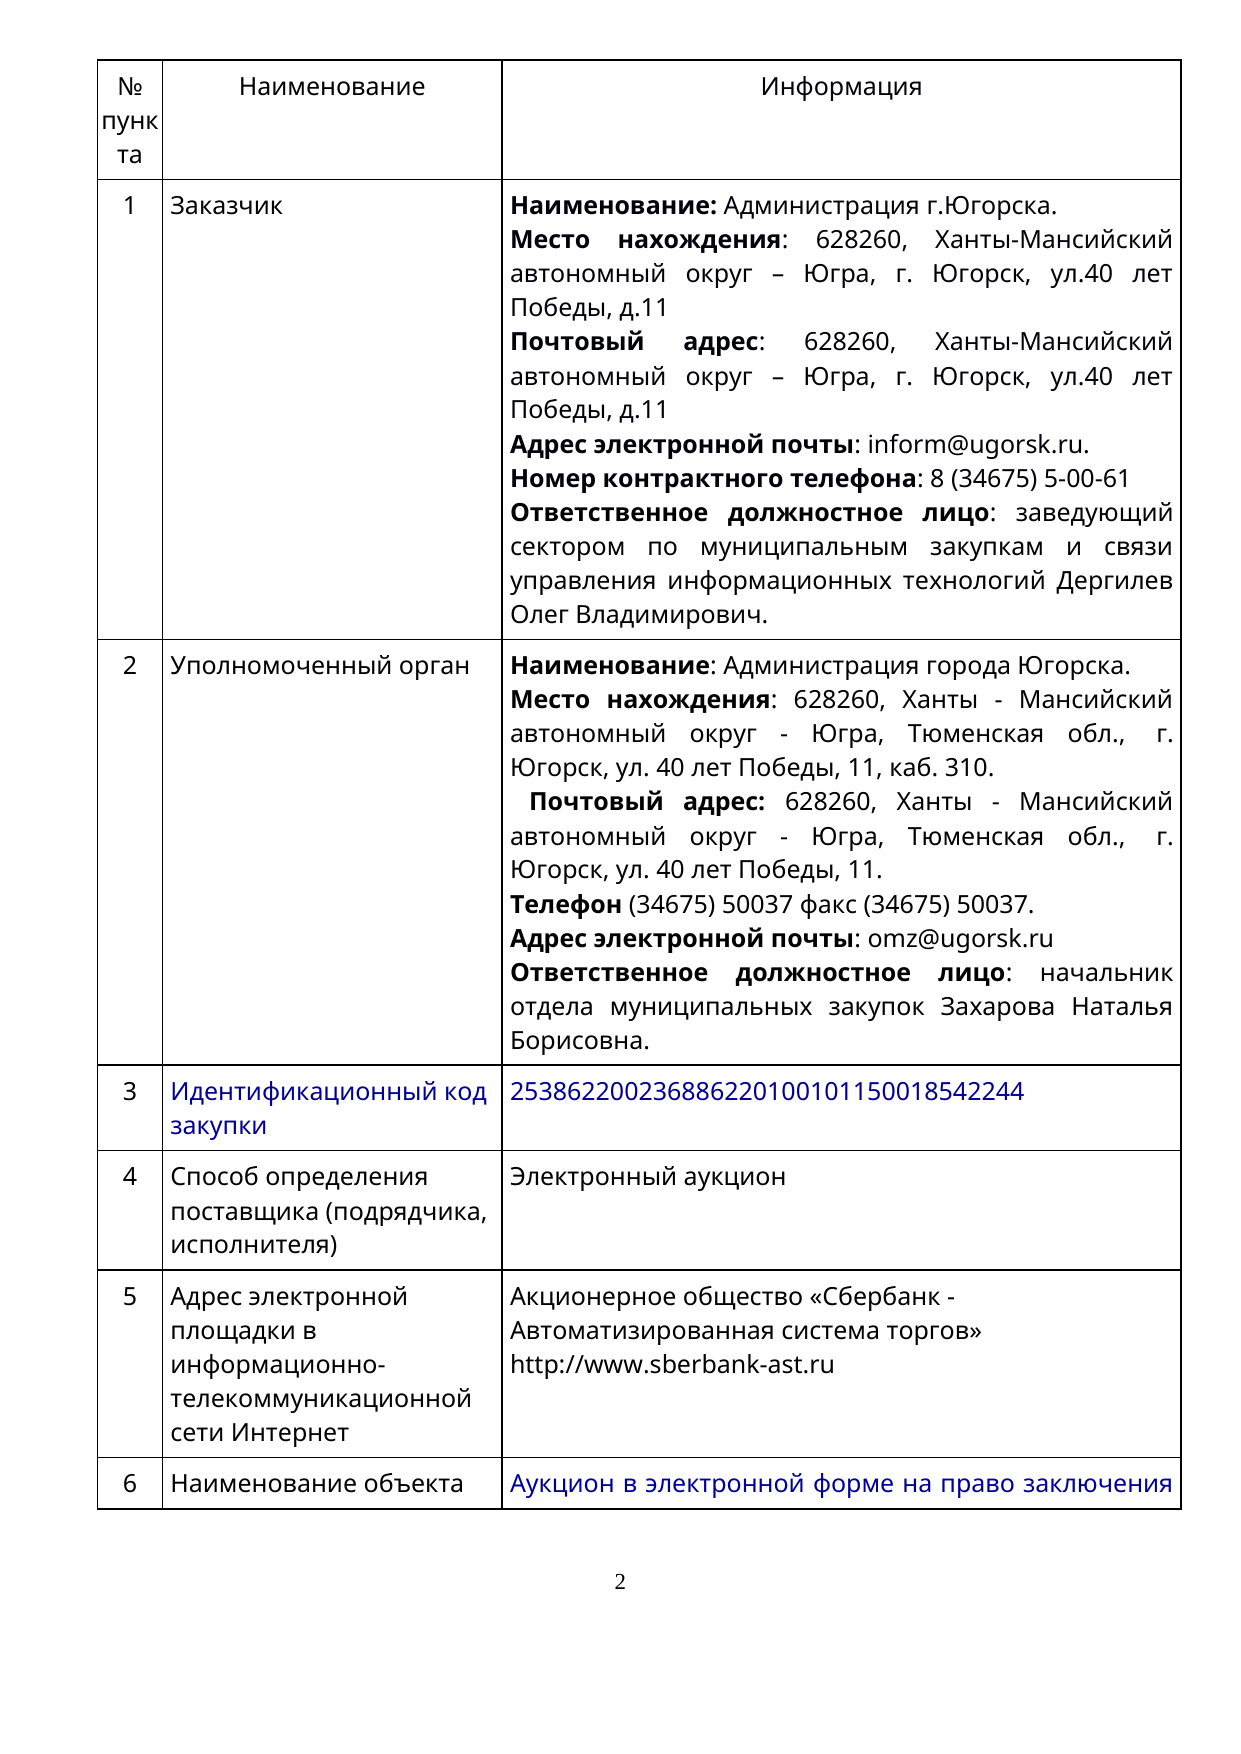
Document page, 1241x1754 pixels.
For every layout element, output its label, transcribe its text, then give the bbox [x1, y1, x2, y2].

table_cell Адрес электронной площадки в информационно-телекоммуникационной сети Интернет [163, 1271, 501, 1457]
table_cell Идентификационный код закупки [163, 1066, 501, 1150]
table_cell 5 [98, 1271, 162, 1457]
table_cell Способ определения поставщика (подрядчика, исполнителя) [163, 1151, 501, 1269]
table_header № пункта [98, 61, 162, 178]
table_cell 2 [98, 640, 162, 1064]
table_header Наименование [163, 61, 501, 178]
table_cell Акционерное общество «Сбербанк - Автоматизированная система торгов» http://www.sberbank-ast.ru [503, 1271, 1180, 1457]
table_cell Заказчик [163, 180, 501, 638]
table_cell 3 [98, 1066, 162, 1150]
table_cell 6 [98, 1458, 162, 1508]
table_header Информация [503, 61, 1180, 178]
table_cell Наименование: Администрация г.Югорска. Место нахождения: 628260, Ханты-Мансийский автономный округ – Югра, г. Югорск, ул.40 лет Победы, д.11 Почтовый адрес: 628260, Ханты-Мансийский автономный округ – Югра, г. Югорск, ул.40 лет Победы, д.11 Адрес электронной почты: inform@ugorsk.ru. Номер контрактного телефона: 8 (34675) 5-00-61 Ответственное должностное лицо: заведующий сектором по муниципальным закупкам и связи управления информационных технологий Дергилев Олег Владимирович. [503, 180, 1180, 638]
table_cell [503, 1458, 1180, 1508]
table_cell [163, 1458, 501, 1508]
table_cell 1 [98, 180, 162, 638]
table_cell Уполномоченный орган [163, 640, 501, 1064]
table_cell Наименование: Администрация города Югорска. Место нахождения: 628260, Ханты - Мансийский автономный округ - Югра, Тюменская обл., г. Югорск, ул. 40 лет Победы, 11, каб. 310. Почтовый адрес: 628260, Ханты - Мансийский автономный округ - Югра, Тюменская обл., г. Югорск, ул. 40 лет Победы, 11. Телефон (34675) 50037 факс (34675) 50037. Адрес электронной почты: omz@ugorsk.ru Ответственное должностное лицо: начальник отдела муниципальных закупок Захарова Наталья Борисовна. [503, 640, 1180, 1064]
table_cell Электронный аукцион [503, 1151, 1180, 1269]
table_cell 253862200236886220100101150018542244 [503, 1066, 1180, 1150]
table_cell 4 [98, 1151, 162, 1269]
